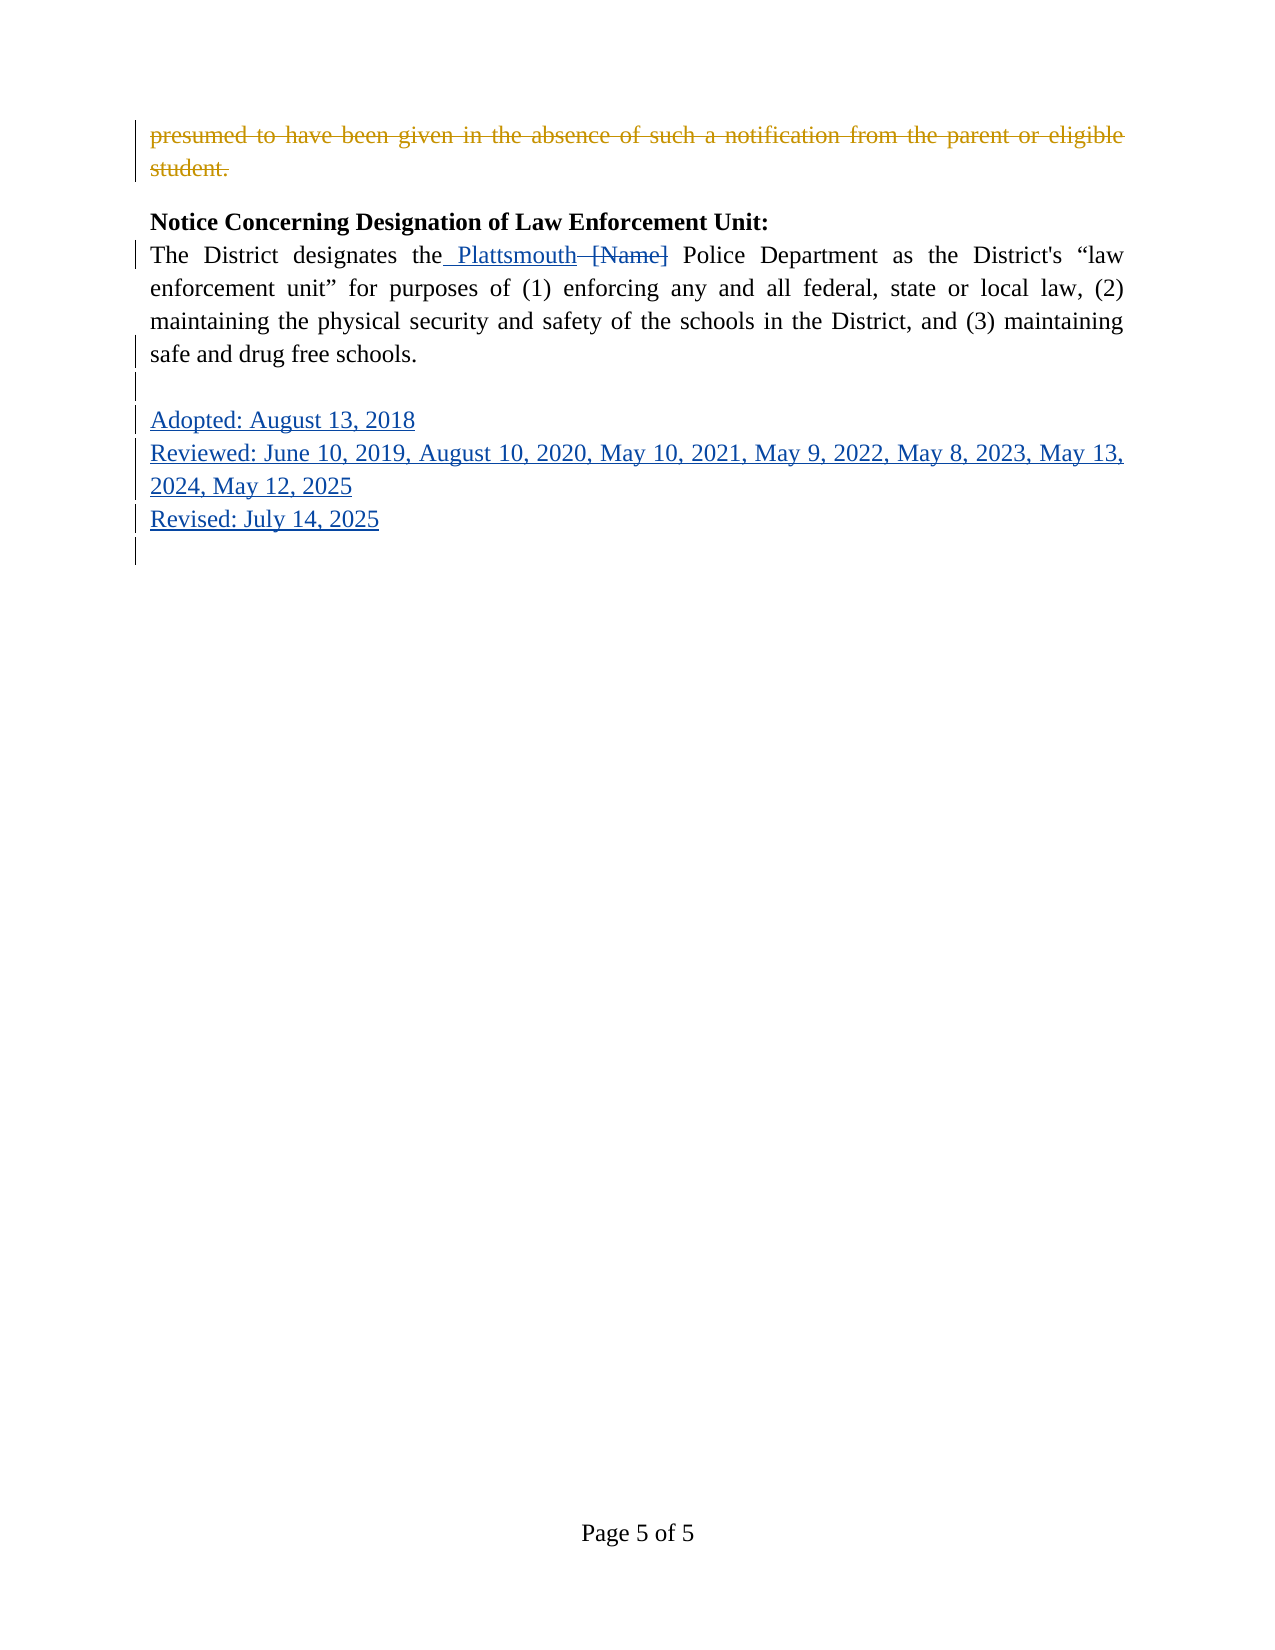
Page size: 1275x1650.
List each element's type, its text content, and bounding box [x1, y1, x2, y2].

text Notice Concerning Designation of Law Enforcement Unit: [150, 207, 1125, 236]
text The District designates the Police Department as the District's “law enforcement unit” for purposes of (1) enforcing any and all federal, state or local law, (2) maintaining the physical security and safety of the schools in the District, and (3) maintaining safe and drug free schools. [150, 240, 1125, 368]
